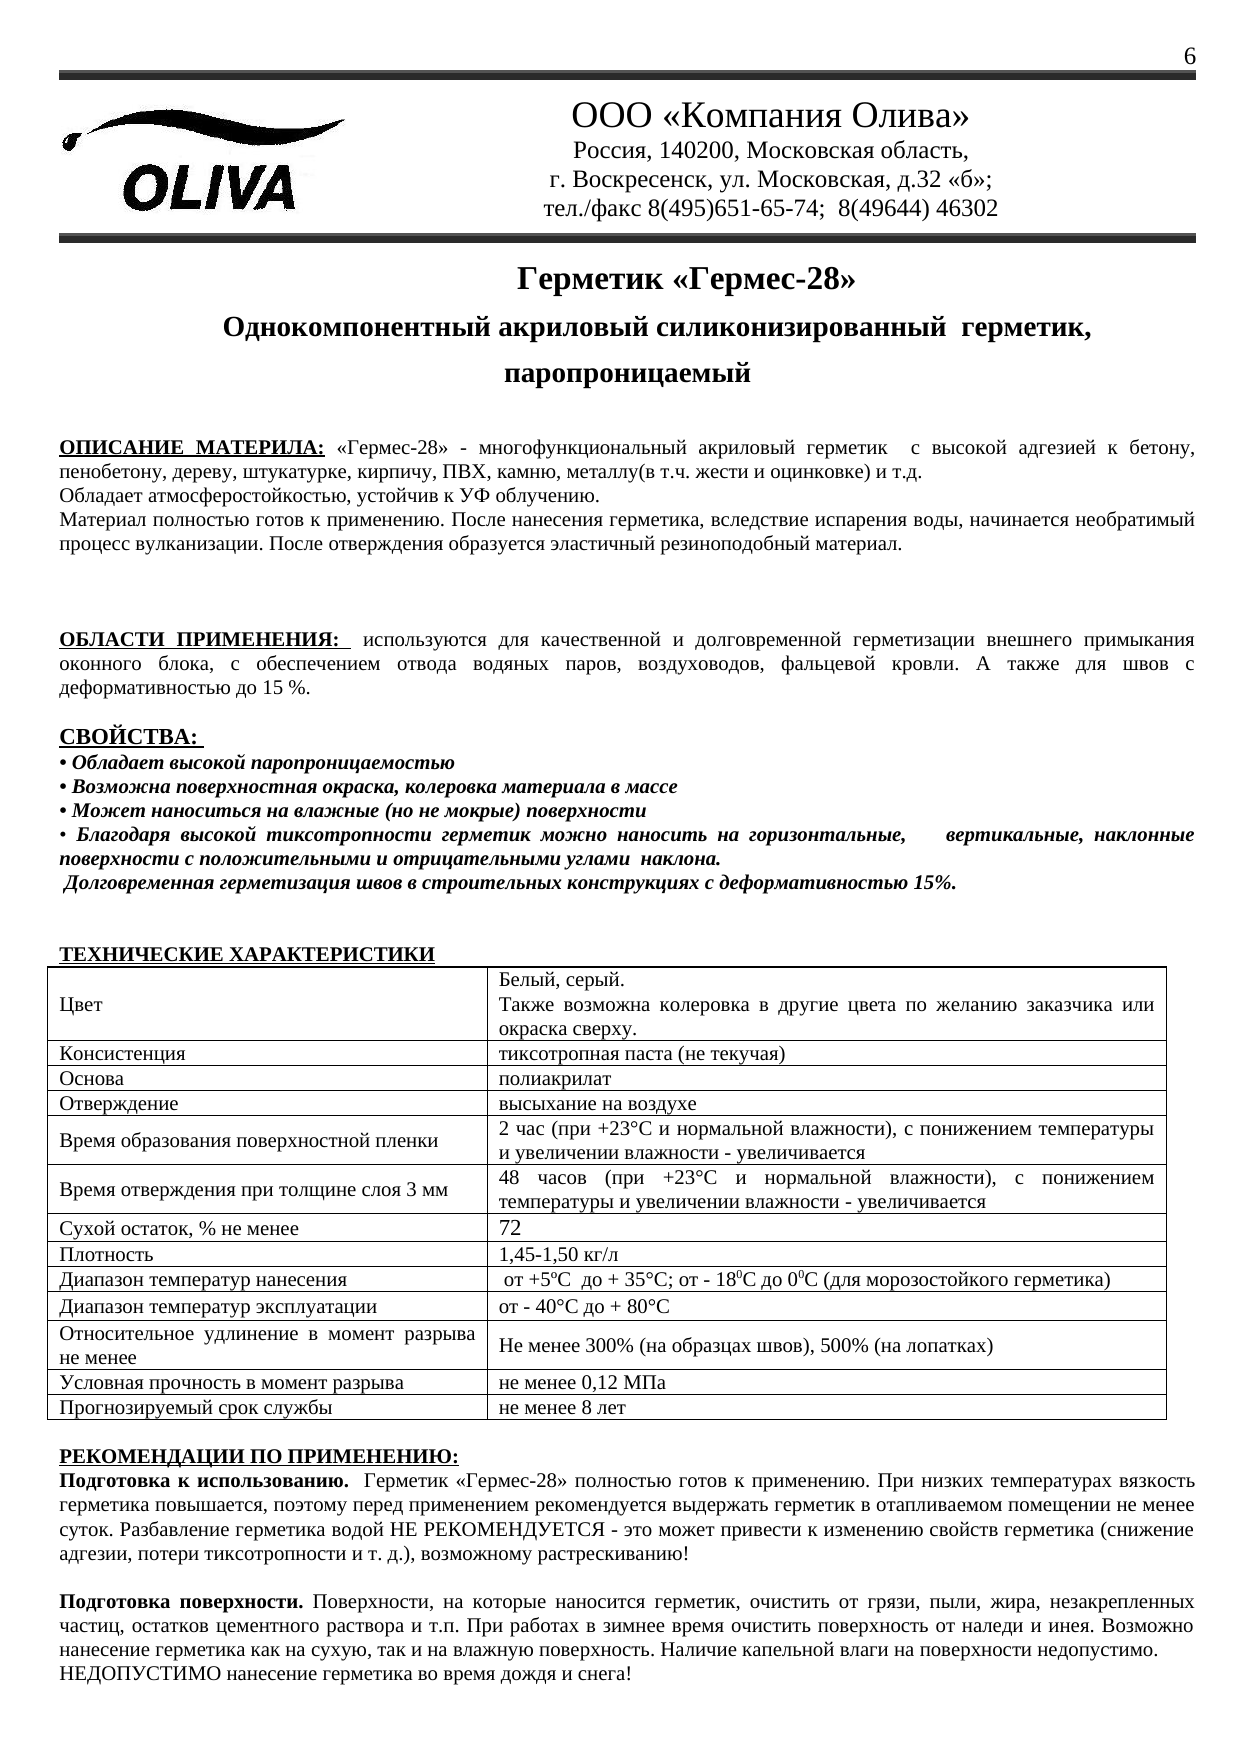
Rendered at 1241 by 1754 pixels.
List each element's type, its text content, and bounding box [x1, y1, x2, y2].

text г. Воскресенск, ул. Московская, д.32 «б»; [346, 164, 1196, 193]
table_cell Не менее 300% (на образцах швов), 500% (на лопатках) [488, 1321, 1166, 1369]
table_cell Диапазон температур нанесения [48, 1267, 487, 1291]
text ТЕХНИЧЕСКИЕ ХАРАКТЕРИСТИКИ [59, 942, 1196, 966]
table_cell Консистенция [48, 1041, 487, 1065]
table_cell Основа [48, 1066, 487, 1090]
text Россия, 140200, Московская область, [346, 135, 1196, 164]
table_cell тиксотропная паста (не текучая) [488, 1041, 1166, 1065]
text тел./факс 8(495)651-65-74; 8(49644) 46302 [59, 193, 1196, 222]
table_cell 72 [488, 1214, 1166, 1241]
text Обладает атмосферостойкостью, устойчив к УФ облучению. [59, 483, 1196, 507]
text ОПИСАНИЕ МАТЕРИЛА: «Гермес-28» - многофункциональный акриловый герметик с высокой адгезией к бетону, пенобетону, дереву, штукатурке, кирпичу, ПВХ, камню, металлу(в т.ч. жести и оцинковке) и т.д. [59, 435, 1196, 483]
text Герметик «Гермес-28» [118, 258, 1240, 297]
table_header Белый, серый. Также возможна колеровка в другие цвета по желанию заказчика или окраска сверху. [488, 968, 1166, 1039]
table_cell 2 час (при +23°С и нормальной влажности), с понижением температуры и увеличении влажности - увеличивается [488, 1116, 1166, 1164]
text Долговременная герметизация швов в строительных конструкциях с деформативностью 15%. [59, 870, 1196, 894]
text паропроницаемый [59, 355, 1196, 389]
table_cell высыхание на воздухе [488, 1091, 1166, 1115]
text СВОЙСТВА: [59, 723, 1196, 750]
table_cell Условная прочность в момент разрыва [48, 1370, 487, 1394]
table_cell Время отверждения при толщине слоя [48, 1165, 487, 1213]
text • Может наноситься на влажные (но не мокрые) поверхности [59, 798, 1196, 822]
text НЕДОПУСТИМО нанесение герметика во время дождя и снега! [59, 1661, 1196, 1685]
table_cell полиакрилат [488, 1066, 1166, 1090]
table_cell Плотность [48, 1242, 487, 1266]
table_cell 1,45-1,50 кг/л [488, 1242, 1166, 1266]
table_cell Время образования поверхностной пленки [48, 1116, 487, 1164]
text Материал полностью готов к применению. После нанесения герметика, вследствие испарения воды, начинается необратимый процесс вулканизации. После отверждения образуется эластичный резиноподобный материал. [59, 507, 1196, 555]
table_cell не менее 0,12 МПа [488, 1370, 1166, 1394]
table_cell Диапазон температур эксплуатации [48, 1292, 487, 1320]
table_cell Относительное удлинение в момент разрыва не менее [48, 1321, 487, 1369]
text Однокомпонентный акриловый силиконизированный герметик, [59, 309, 1240, 343]
text • Возможна поверхностная окраска, колеровка материала в массе [59, 774, 1196, 798]
table_cell не менее 8 лет [488, 1395, 1166, 1419]
text РЕКОМЕНДАЦИИ ПО ПРИМЕНЕНИЮ: [59, 1444, 1196, 1468]
subtitle ООО «Компания Олива» [59, 92, 1196, 135]
text • Благодаря высокой тиксотропности герметик можно наносить на горизонтальные, вертикальные, наклонные поверхности с положительными и отрицательными углами наклона. [59, 822, 1196, 870]
text Подготовка поверхности. Поверхности, на которые наносится герметик, очистить от грязи, пыли, жира, незакрепленных частиц, остатков цементного раствора и т.п. При работах в зимнее время очистить поверхность от наледи и инея. Возможно нанесение герметика как на сухую, так и на влажную поверхность. Наличие капельной влаги на поверхности недопустимо. [59, 1589, 1196, 1661]
table_cell от +5ºС до + 35°С; от - 180С до 00С (для морозостойкого герметика) [488, 1267, 1166, 1291]
text Подготовка к использованию. Герметик «Гермес-28» полностью готов к применению. При низких температурах вязкость герметика повышается, поэтому перед применением рекомендуется выдержать герметик в отапливаемом помещении не менее суток. Разбавление герметика водой НЕ РЕКОМЕНДУЕТСЯ - это может привести к изменению свойств герметика (снижение адгезии, потери тиксотропности и т. д.), возможному растрескиванию! [59, 1468, 1196, 1564]
table_cell Отверждение [48, 1091, 487, 1115]
table_header Цвет [48, 968, 487, 1039]
table_cell Сухой остаток, % не менее [48, 1214, 487, 1241]
table_cell от - 40°С до + 80°С [488, 1292, 1166, 1320]
picture [60, 94, 346, 215]
text • Обладает высокой паропроницаемостью [59, 750, 1196, 774]
table_cell 48 часов (при +23°С и нормальной влажности), с понижением температуры и увеличении влажности - увеличивается [488, 1165, 1166, 1213]
table_cell Прогнозируемый срок службы [48, 1395, 487, 1419]
text ОБЛАСТИ ПРИМЕНЕНИЯ: используются для качественной и долговременной герметизации внешнего примыкания оконного блока, с обеспечением отвода водяных паров, воздуховодов, фальцевой кровли. А также для швов с деформативностью до 15 %. [59, 627, 1196, 699]
